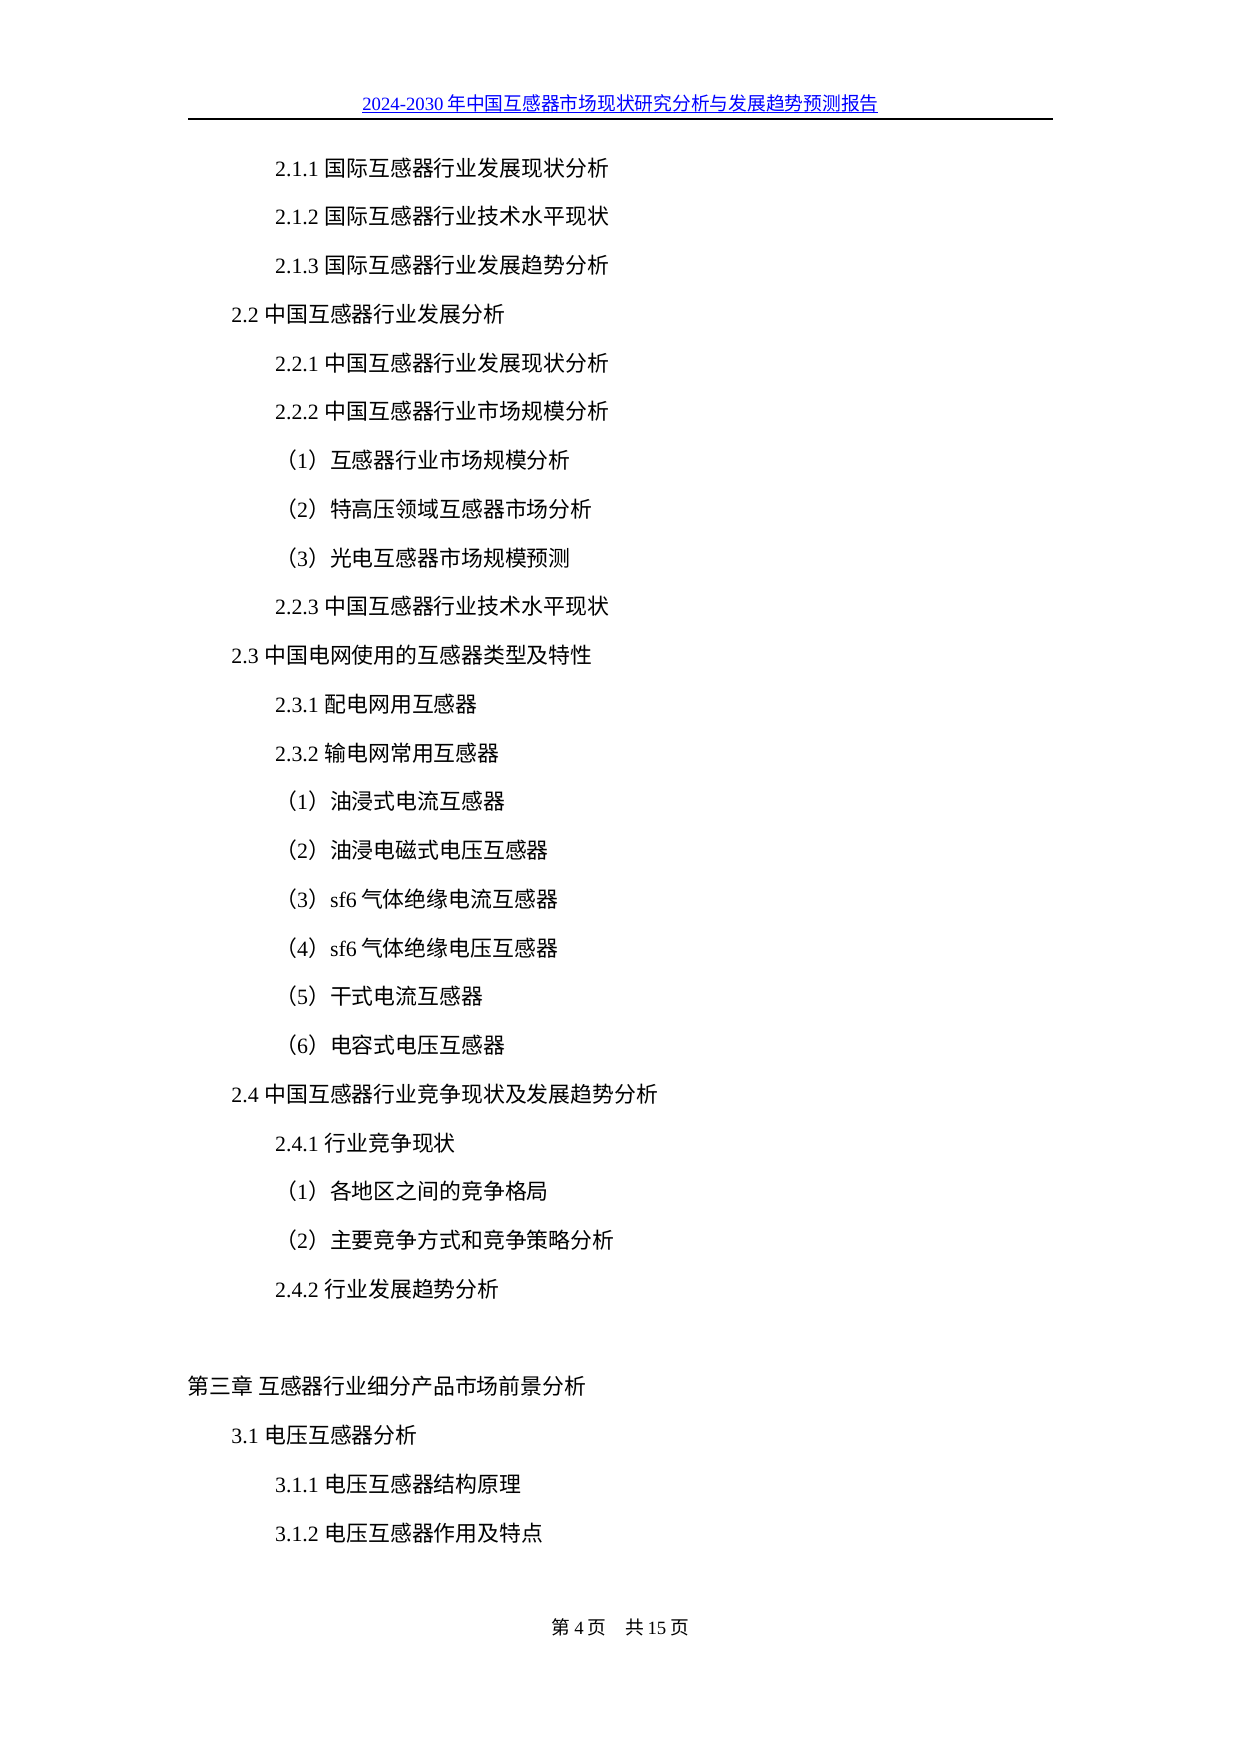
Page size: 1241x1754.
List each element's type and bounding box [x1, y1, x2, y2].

text [187, 150, 1053, 1548]
